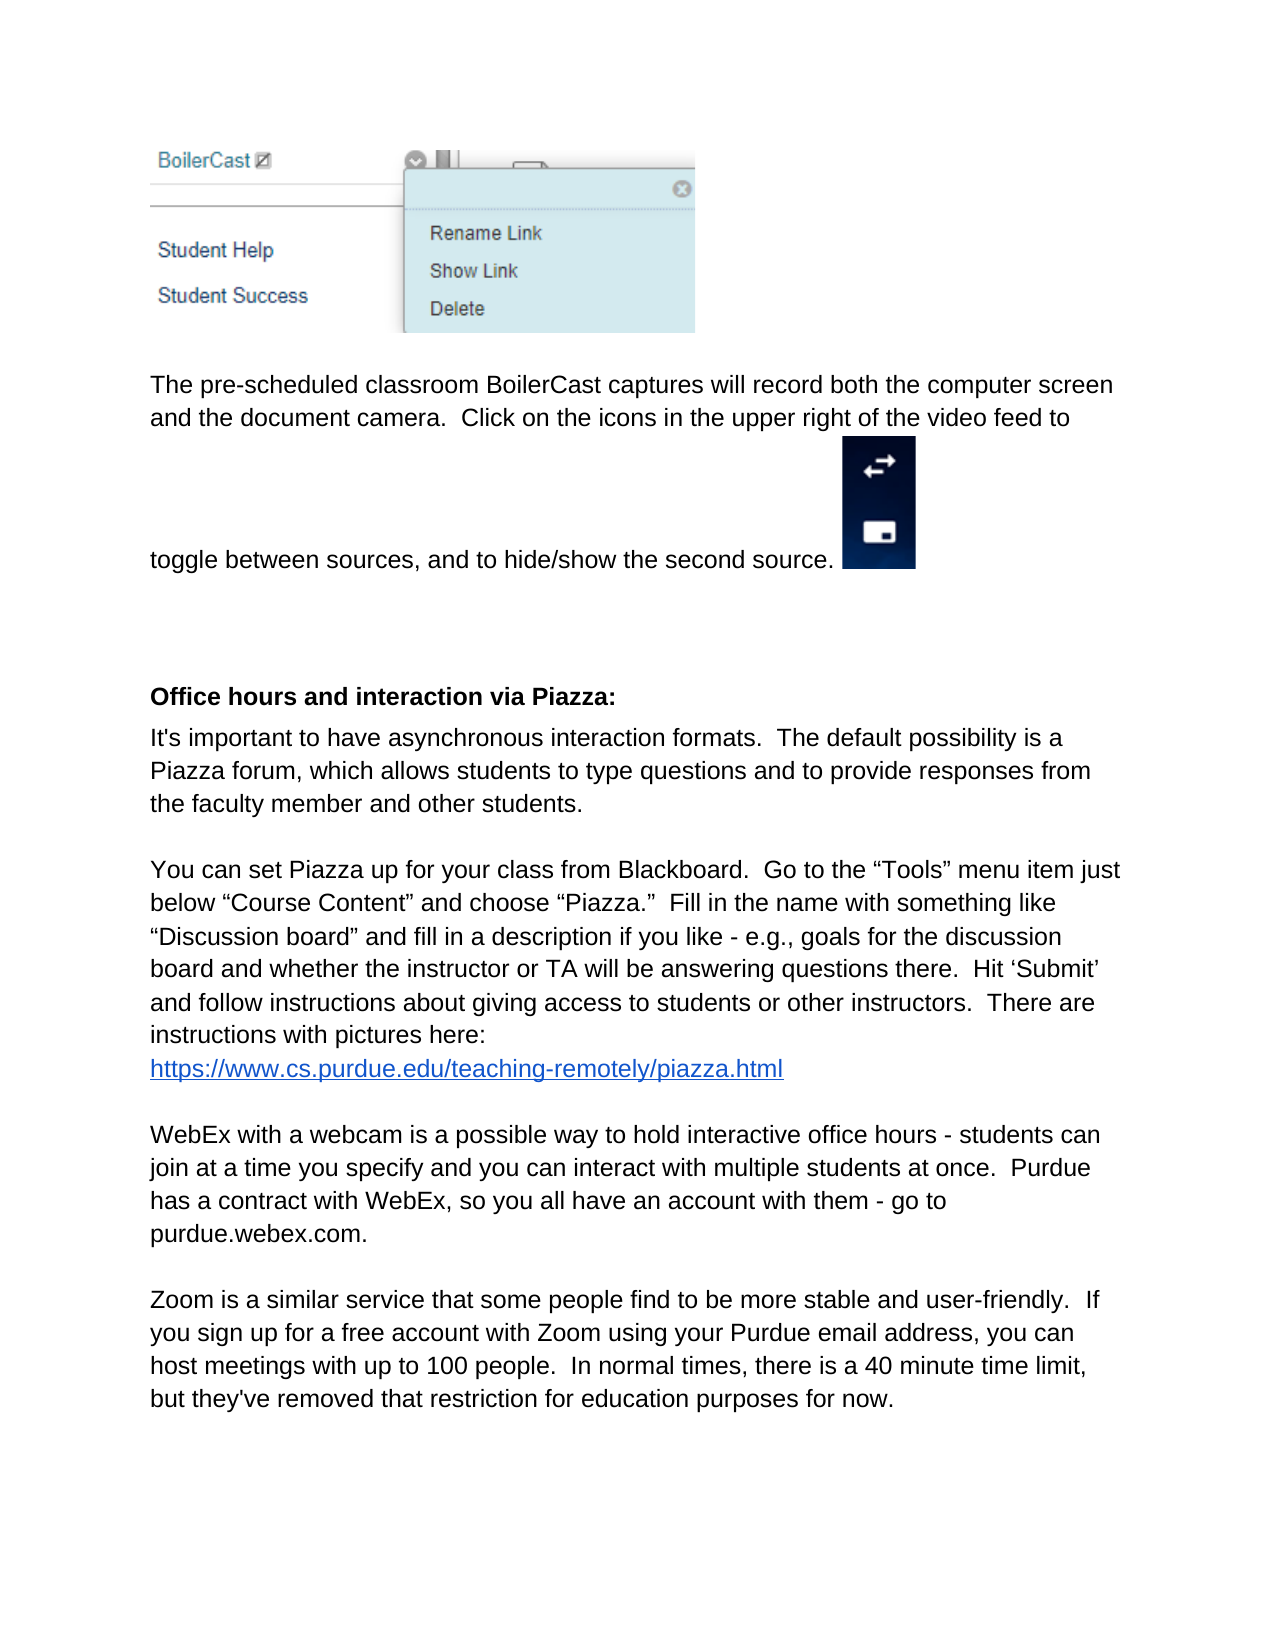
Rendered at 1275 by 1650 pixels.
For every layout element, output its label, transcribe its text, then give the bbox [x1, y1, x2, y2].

subtitle Office hours and interaction via Piazza: [150, 682, 1125, 711]
text It's important to have asynchronous interaction formats. The default possibility is a Piazza forum, which allows students to type questions and to provide responses from the faculty member and other students. [150, 723, 1125, 818]
text The pre-scheduled classroom BoilerCast captures will record both the computer screen and the document camera. Click on the icons in the upper right of the video feed to toggle between sources, and to hide/show the second source. [150, 337, 1125, 607]
picture [150, 150, 696, 333]
picture [842, 436, 916, 569]
text WebEx with a webcam is a possible way to hold interactive office hours - students can join at a time you specify and you can interact with multiple students at once. Purdue has a contract with WebEx, so you all have an account with them - go to purdue.webex.com. [150, 1119, 1125, 1247]
text Zoom is a similar service that some people find to be more stable and user-friendly. If you sign up for a free account with Zoom using your Purdue email address, you can host meetings with up to 100 people. In normal times, there is a 40 minute time limit, but they've removed that restriction for education purposes for now. [150, 1285, 1125, 1412]
text https://www.cs.purdue.edu/teaching-remotely/piazza.html [150, 1053, 1125, 1082]
text You can set Piazza up for your class from Blackboard. Go to the “Tools” menu item just below “Course Content” and choose “Piazza.” Fill in the name with something like “Discussion board” and fill in a description if you like - e.g., goals for the discussion board and whether the instructor or TA will be answering questions there. Hit ‘Submit’ and follow instructions about giving access to students or other instructors. There are instructions with pictures here: [150, 855, 1125, 1049]
